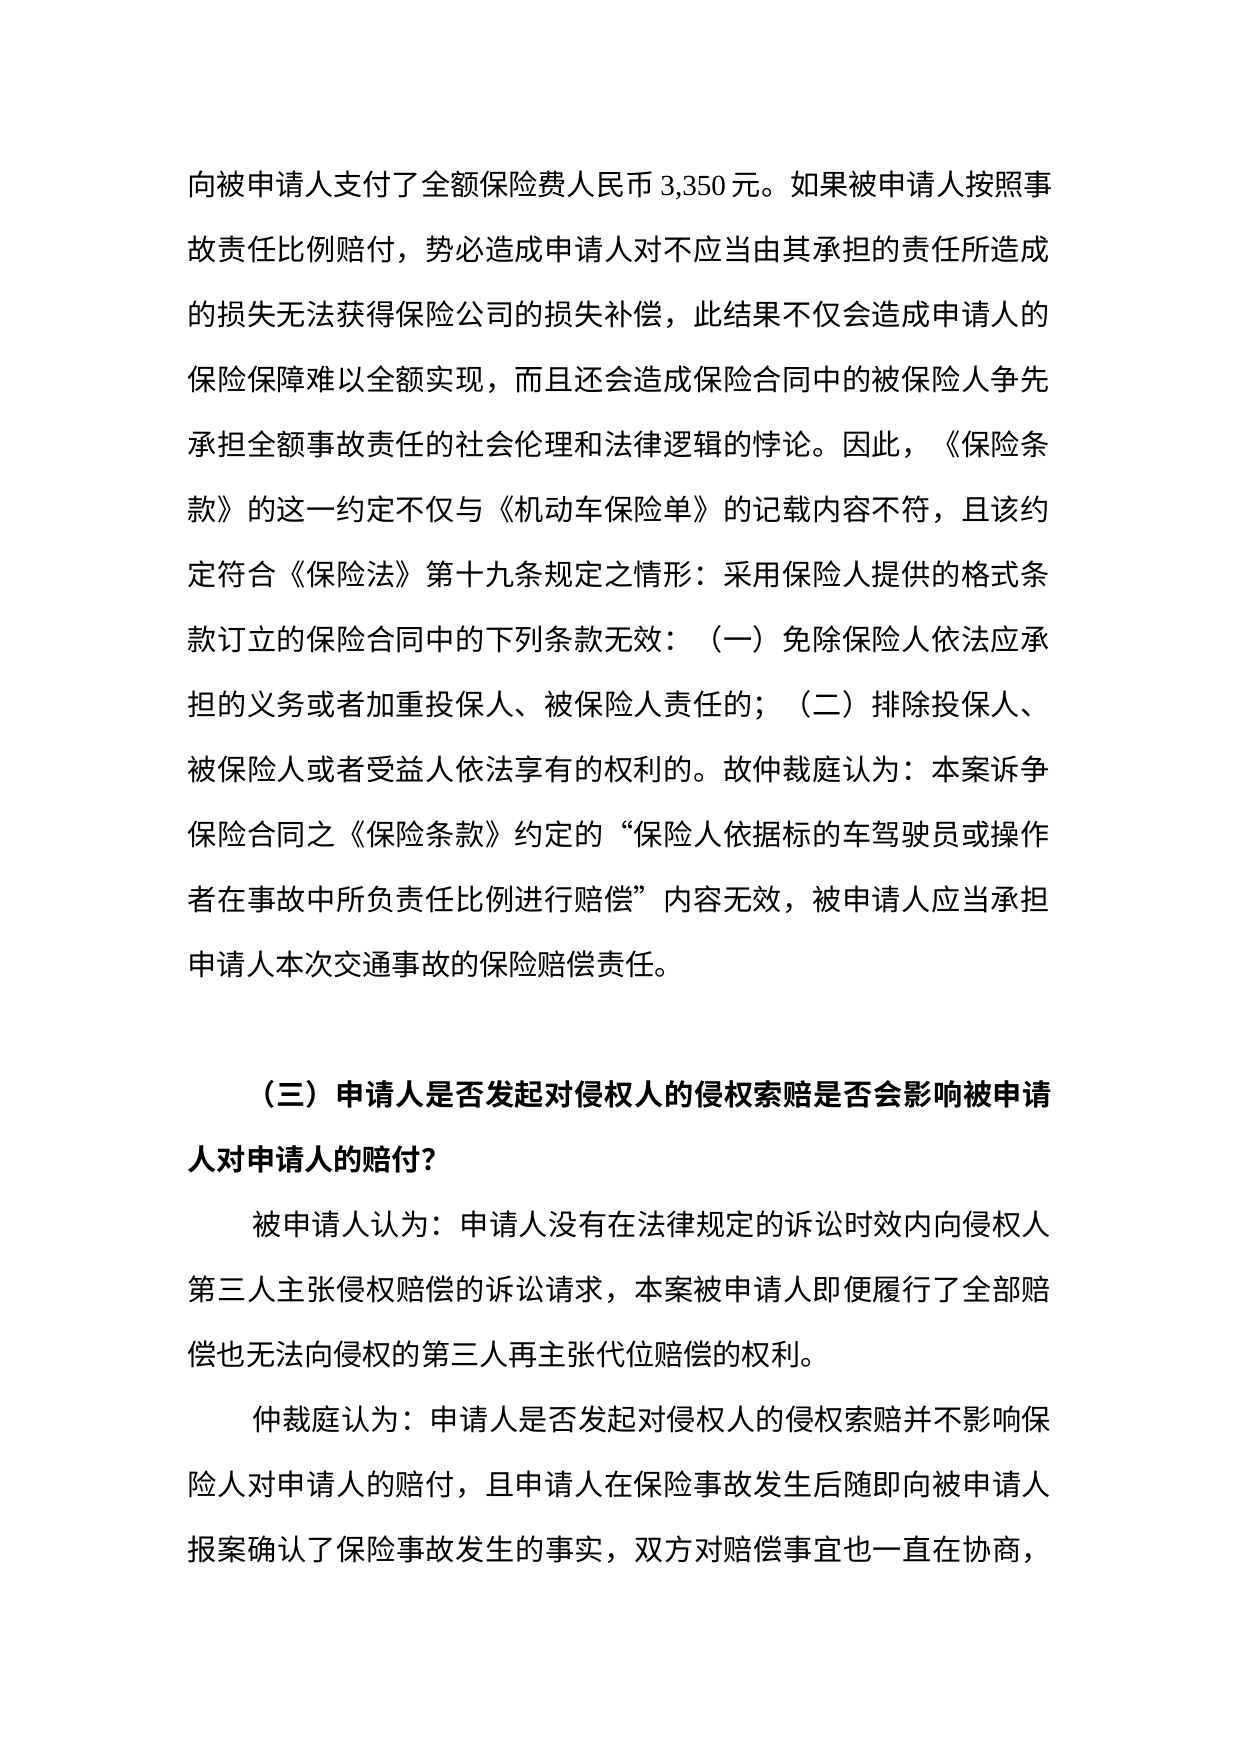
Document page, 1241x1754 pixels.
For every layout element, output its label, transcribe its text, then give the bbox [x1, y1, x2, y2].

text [187, 1385, 1053, 1580]
text （三）申请人是否发起对侵权人的侵权索赔是否会影响被申请人对申请人的赔付？ [187, 1060, 1053, 1190]
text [187, 150, 1053, 995]
text 被申请人认为：申请人没有在法律规定的诉讼时效内向侵权人第三人主张侵权赔偿的诉讼请求，本案被申请人即便履行了全部赔偿也无法向侵权的第三人再主张代位赔偿的权利。 [187, 1190, 1053, 1385]
